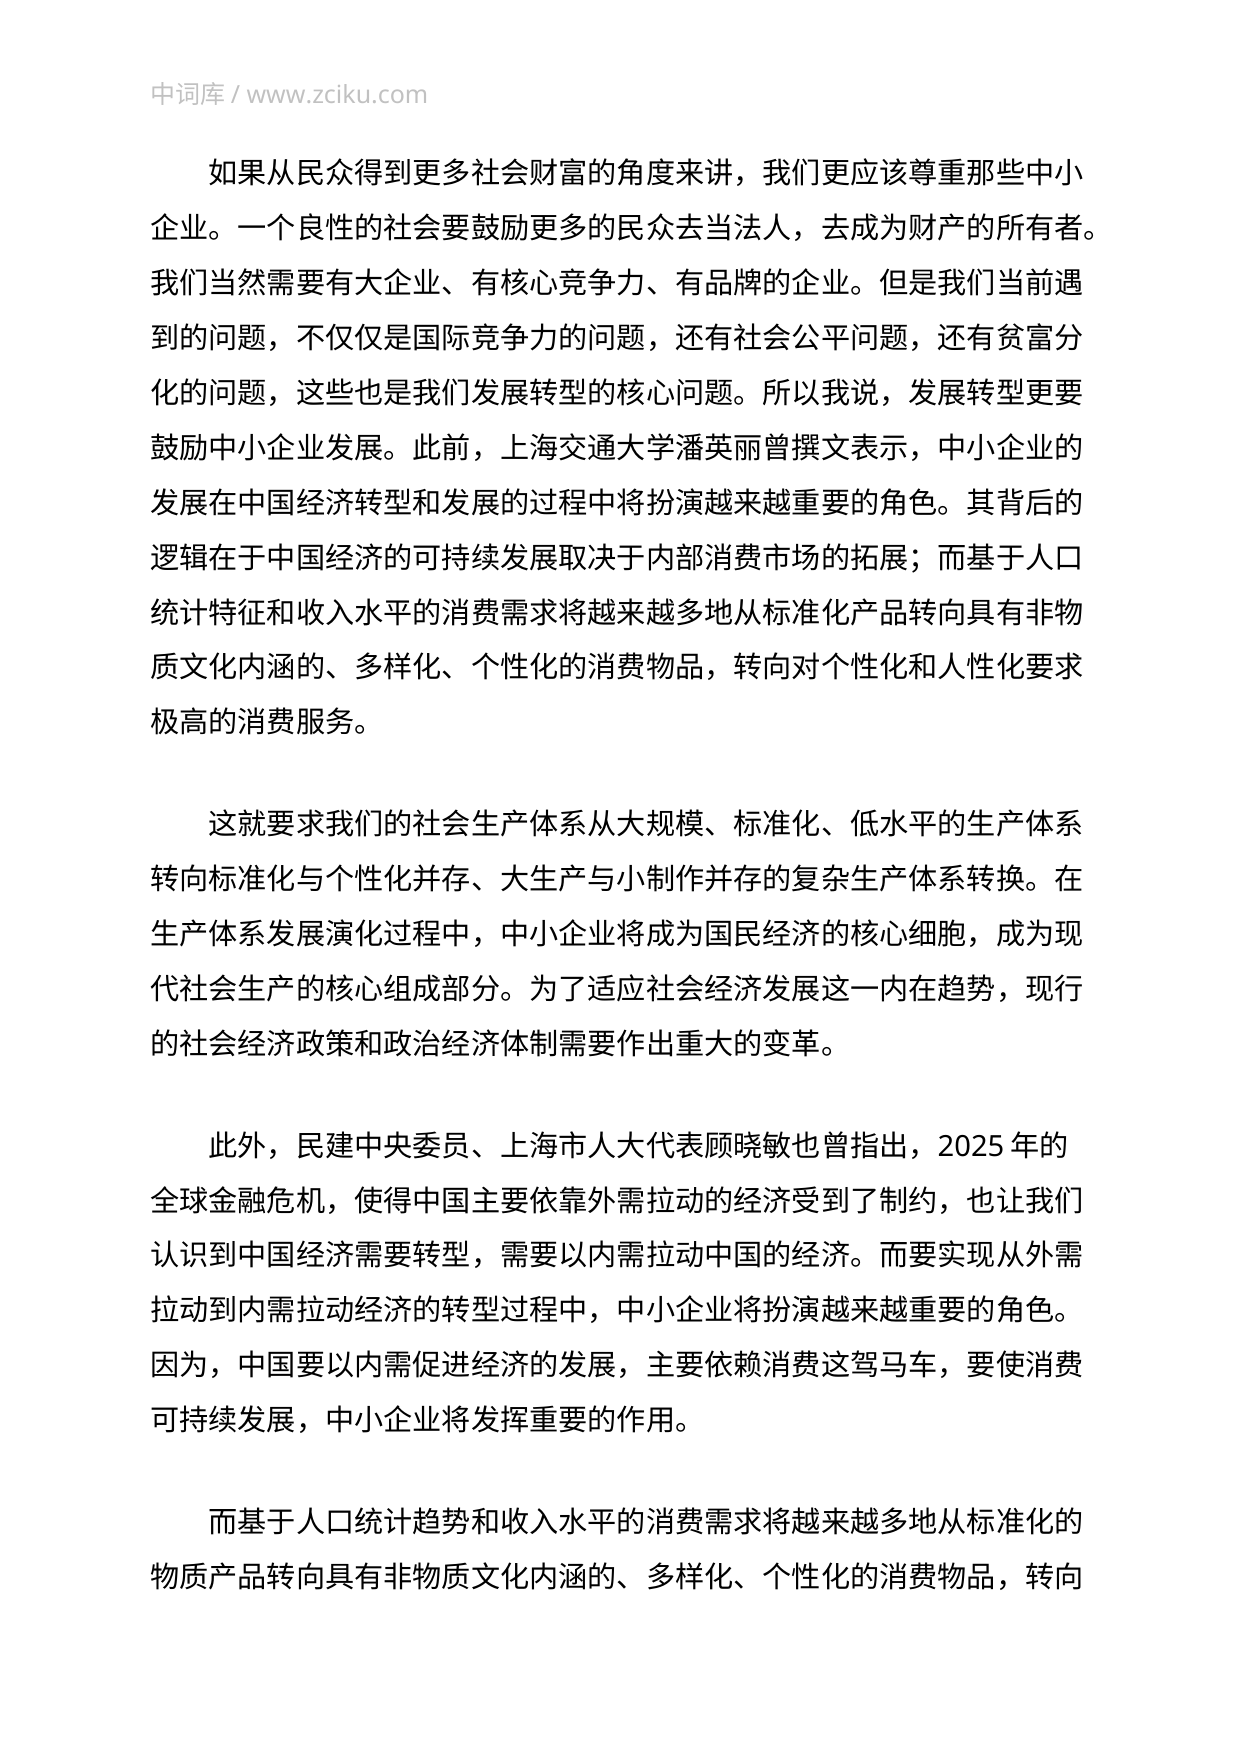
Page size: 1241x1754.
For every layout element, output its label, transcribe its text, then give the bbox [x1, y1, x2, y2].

text 这就要求我们的社会生产体系从大规模、标准化、低水平的生产体系转向标准化与个性化并存、大生产与小制作并存的复杂生产体系转换。在生产体系发展演化过程中，中小企业将成为国民经济的核心细胞，成为现代社会生产的核心组成部分。为了适应社会经济发展这一内在趋势，现行的社会经济政策和政治经济体制需要作出重大的变革。 [150, 801, 1090, 1063]
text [150, 1498, 1090, 1596]
text 如果从民众得到更多社会财富的角度来讲，我们更应该尊重那些中小企业。一个良性的社会要鼓励更多的民众去当法人，去成为财产的所有者。我们当然需要有大企业、有核心竞争力、有品牌的企业。但是我们当前遇到的问题，不仅仅是国际竞争力的问题，还有社会公平问题，还有贫富分化的问题，这些也是我们发展转型的核心问题。所以我说，发展转型更要鼓励中小企业发展。此前，上海交通大学潘英丽曾撰文表示，中小企业的发展在中国经济转型和发展的过程中将扮演越来越重要的角色。其背后的逻辑在于中国经济的可持续发展取决于内部消费市场的拓展；而基于人口统计特征和收入水平的消费需求将越来越多地从标准化产品转向具有非物质文化内涵的、多样化、个性化的消费物品，转向对个性化和人性化要求极高的消费服务。 [150, 150, 1090, 741]
text 此外，民建中央委员、上海市人大代表顾晓敏也曾指出，2025年的全球金融危机，使得中国主要依靠外需拉动的经济受到了制约，也让我们认识到中国经济需要转型，需要以内需拉动中国的经济。而要实现从外需拉动到内需拉动经济的转型过程中，中小企业将扮演越来越重要的角色。因为，中国要以内需促进经济的发展，主要依赖消费这驾马车，要使消费可持续发展，中小企业将发挥重要的作用。 [150, 1122, 1090, 1439]
